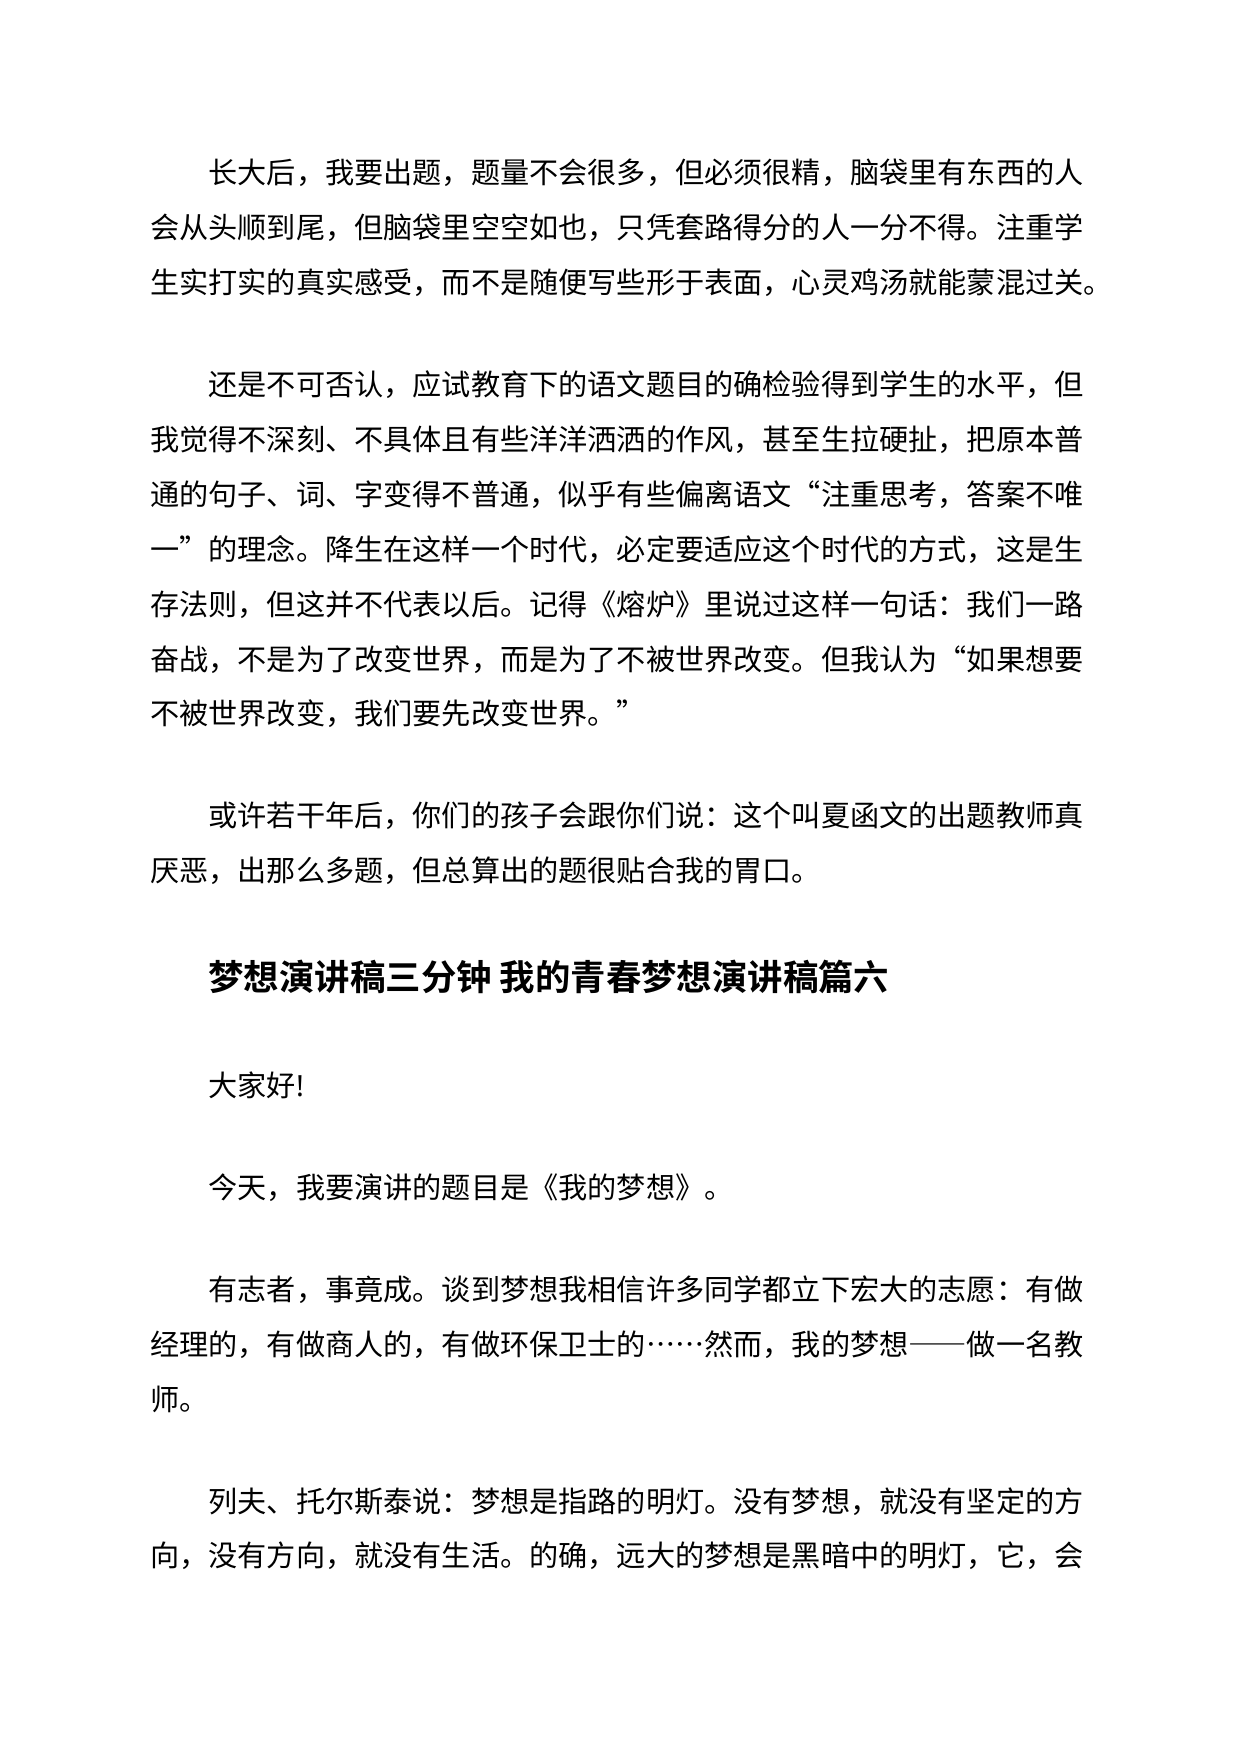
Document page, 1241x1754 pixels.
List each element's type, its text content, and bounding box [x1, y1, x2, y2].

text 还是不可否认，应试教育下的语文题目的确检验得到学生的水平，但我觉得不深刻、不具体且有些洋洋洒洒的作风，甚至生拉硬扯，把原本普通的句子、词、字变得不普通，似乎有些偏离语文“注重思考，答案不唯一”的理念。降生在这样一个时代，必定要适应这个时代的方式，这是生存法则，但这并不代表以后。记得《熔炉》里说过这样一句话：我们一路奋战，不是为了改变世界，而是为了不被世界改变。但我认为“如果想要不被世界改变，我们要先改变世界。” [150, 362, 1090, 733]
text 长大后，我要出题，题量不会很多，但必须很精，脑袋里有东西的人会从头顺到尾，但脑袋里空空如也，只凭套路得分的人一分不得。注重学生实打实的真实感受，而不是随便写些形于表面，心灵鸡汤就能蒙混过关。 [150, 150, 1090, 302]
text 有志者，事竟成。谈到梦想我相信许多同学都立下宏大的志愿：有做经理的，有做商人的，有做环保卫士的……然而，我的梦想——做一名教师。 [150, 1267, 1090, 1419]
text 大家好! [150, 1063, 1090, 1105]
text 今天，我要演讲的题目是《我的梦想》。 [150, 1165, 1090, 1207]
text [150, 1478, 1090, 1575]
text 或许若干年后，你们的孩子会跟你们说：这个叫夏函文的出题教师真厌恶，出那么多题，但总算出的题很贴合我的胃口。 [150, 793, 1090, 890]
text 梦想演讲稿三分钟 我的青春梦想演讲稿篇六 [150, 949, 1090, 1001]
